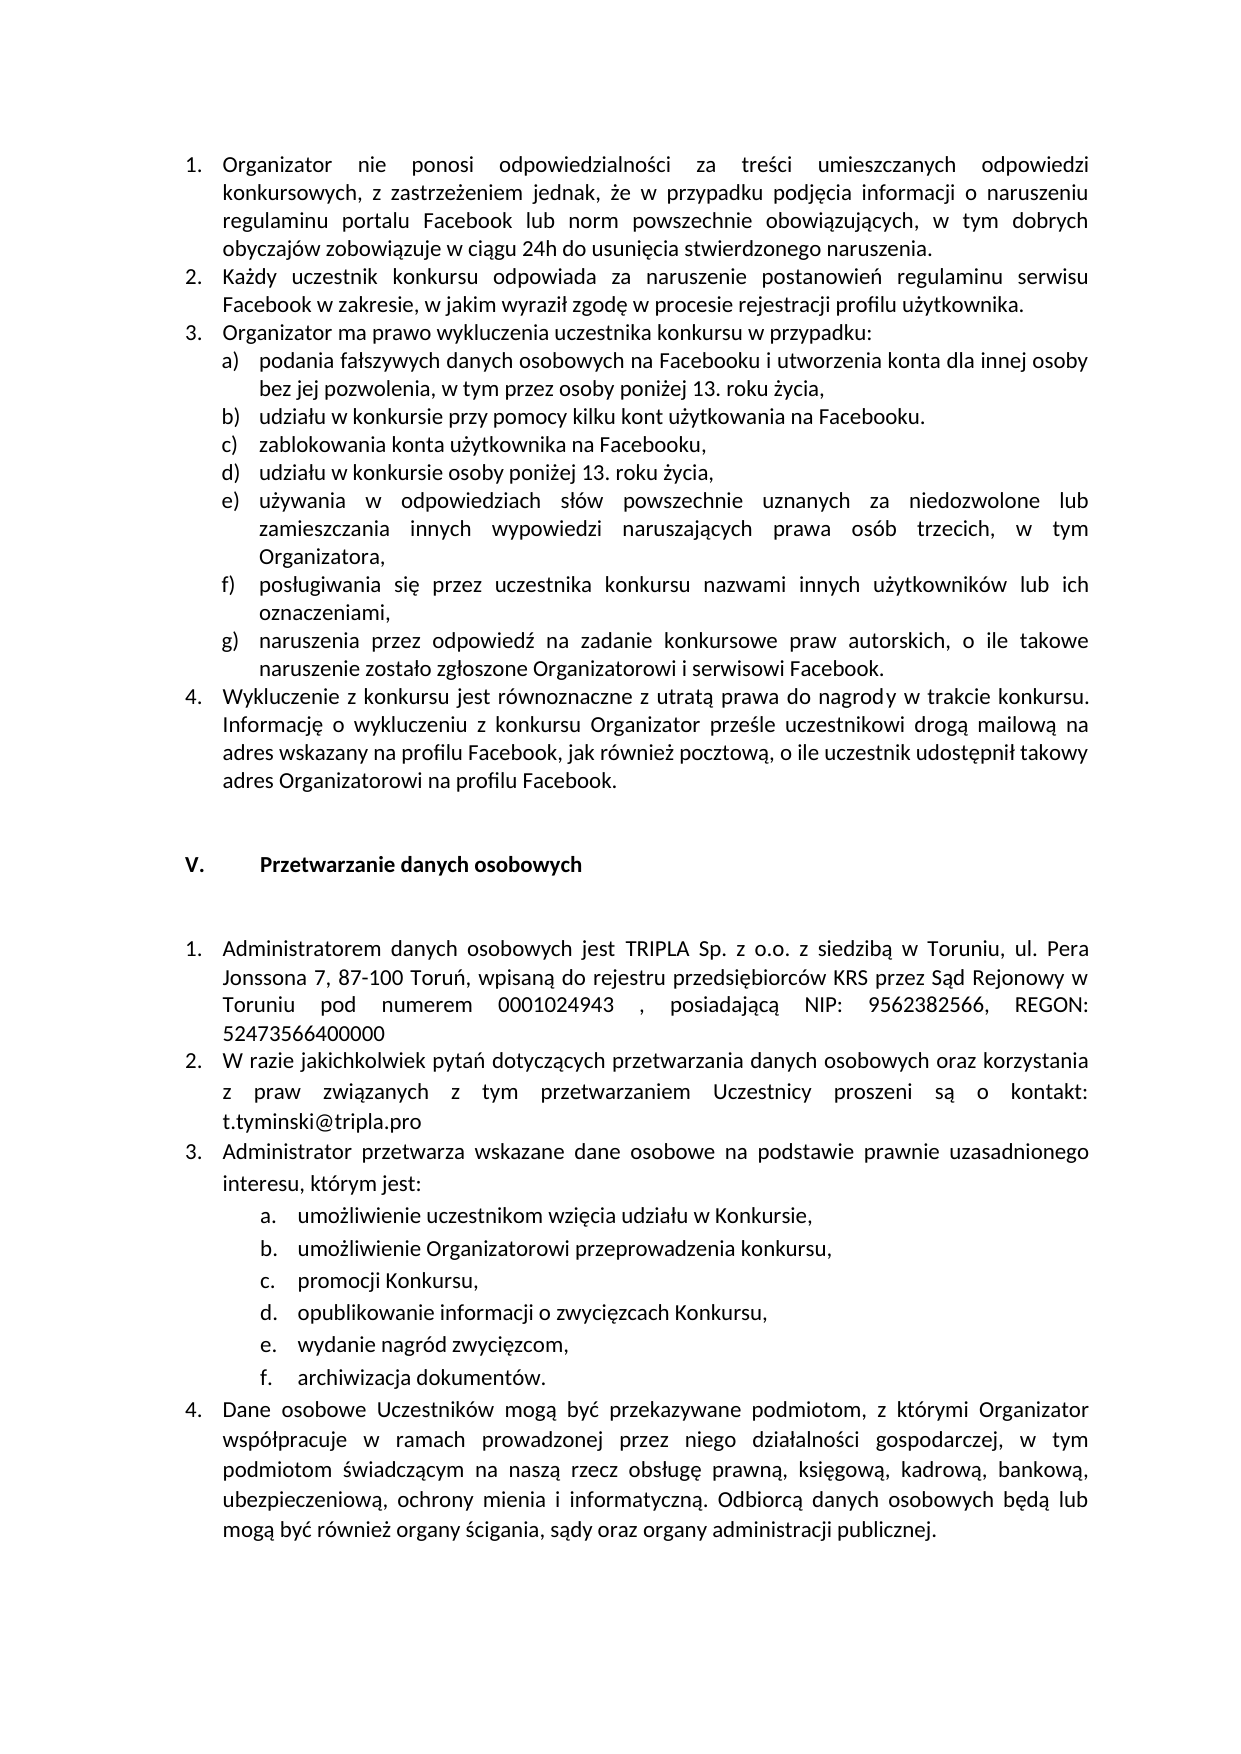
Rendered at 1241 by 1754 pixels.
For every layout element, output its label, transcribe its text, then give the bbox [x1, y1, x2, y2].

list naruszenia przez odpowiedź na zadanie konkursowe praw autorskich, o ile takowe naruszenie zostało zgłoszone Organizatorowi i serwisowi Facebook. [221, 626, 1090, 682]
list Dane osobowe Uczestników mogą być przekazywane podmiotom, z którymi Organizator współpracuje w ramach prowadzonej przez niego działalności gospodarczej, w tym podmiotom świadczącym na naszą rzecz obsługę prawną, księgową, kadrową, bankową, ubezpieczeniową, ochrony mienia i informatyczną. Odbiorcą danych osobowych będą lub mogą być również organy ścigania, sądy oraz organy administracji publicznej. [185, 1395, 1090, 1544]
list udziału w konkursie osoby poniżej 13. roku życia, [221, 458, 1090, 486]
list Przetwarzanie danych osobowych [185, 851, 1090, 878]
list posługiwania się przez uczestnika konkursu nazwami innych użytkowników lub ich oznaczeniami, [221, 570, 1090, 626]
list archiwizacja dokumentów. [260, 1363, 1090, 1391]
list Administratorem danych osobowych jest TRIPLA Sp. z o.o. z siedzibą w Toruniu, ul. Pera Jonssona 7, 87-100 Toruń, wpisaną do rejestru przedsiębiorców KRS przez Sąd Rejonowy w Toruniu pod numerem 0001024943 , posiadającą NIP: 9562382566, REGON: 52473566400000 [185, 934, 1090, 1047]
list promocji Konkursu, [260, 1266, 1090, 1294]
list Organizator nie ponosi odpowiedzialności za treści umieszczanych odpowiedzi konkursowych, z zastrzeżeniem jednak, że w przypadku podjęcia informacji o naruszeniu regulaminu portalu Facebook lub norm powszechnie obowiązujących, w tym dobrych obyczajów zobowiązuje w ciągu 24h do usunięcia stwierdzonego naruszenia. [185, 150, 1090, 262]
list umożliwienie uczestnikom wzięcia udziału w Konkursie, [260, 1202, 1090, 1230]
list Organizator ma prawo wykluczenia uczestnika konkursu w przypadku: [185, 318, 1090, 346]
list używania w odpowiedziach słów powszechnie uznanych za niedozwolone lub zamieszczania innych wypowiedzi naruszających prawa osób trzecich, w tym Organizatora, [221, 486, 1090, 570]
list opublikowanie informacji o zwycięzcach Konkursu, [260, 1298, 1090, 1326]
list umożliwienie Organizatorowi przeprowadzenia konkursu, [260, 1234, 1090, 1262]
list podania fałszywych danych osobowych na Facebooku i utworzenia konta dla innej osoby bez jej pozwolenia, w tym przez osoby poniżej 13. roku życia, [221, 346, 1090, 402]
list udziału w konkursie przy pomocy kilku kont użytkowania na Facebooku. [221, 402, 1090, 430]
list zablokowania konta użytkownika na Facebooku, [221, 430, 1090, 458]
list W razie jakichkolwiek pytań dotyczących przetwarzania danych osobowych oraz korzystania z praw związanych z tym przetwarzaniem Uczestnicy proszeni są o kontakt: t.tyminski@tripla.pro [185, 1047, 1090, 1135]
list wydanie nagród zwycięzcom, [260, 1330, 1090, 1358]
list Administrator przetwarza wskazane dane osobowe na podstawie prawnie uzasadnionego interesu, którym jest: [185, 1137, 1090, 1197]
list Każdy uczestnik konkursu odpowiada za naruszenie postanowień regulaminu serwisu Facebook w zakresie, w jakim wyraził zgodę w procesie rejestracji profilu użytkownika. [185, 262, 1090, 318]
list Wykluczenie z konkursu jest równoznaczne z utratą prawa do nagrody w trakcie konkursu. Informację o wykluczeniu z konkursu Organizator prześle uczestnikowi drogą mailową na adres wskazany na profilu Facebook, jak również pocztową, o ile uczestnik udostępnił takowy adres Organizatorowi na profilu Facebook. [185, 682, 1090, 794]
